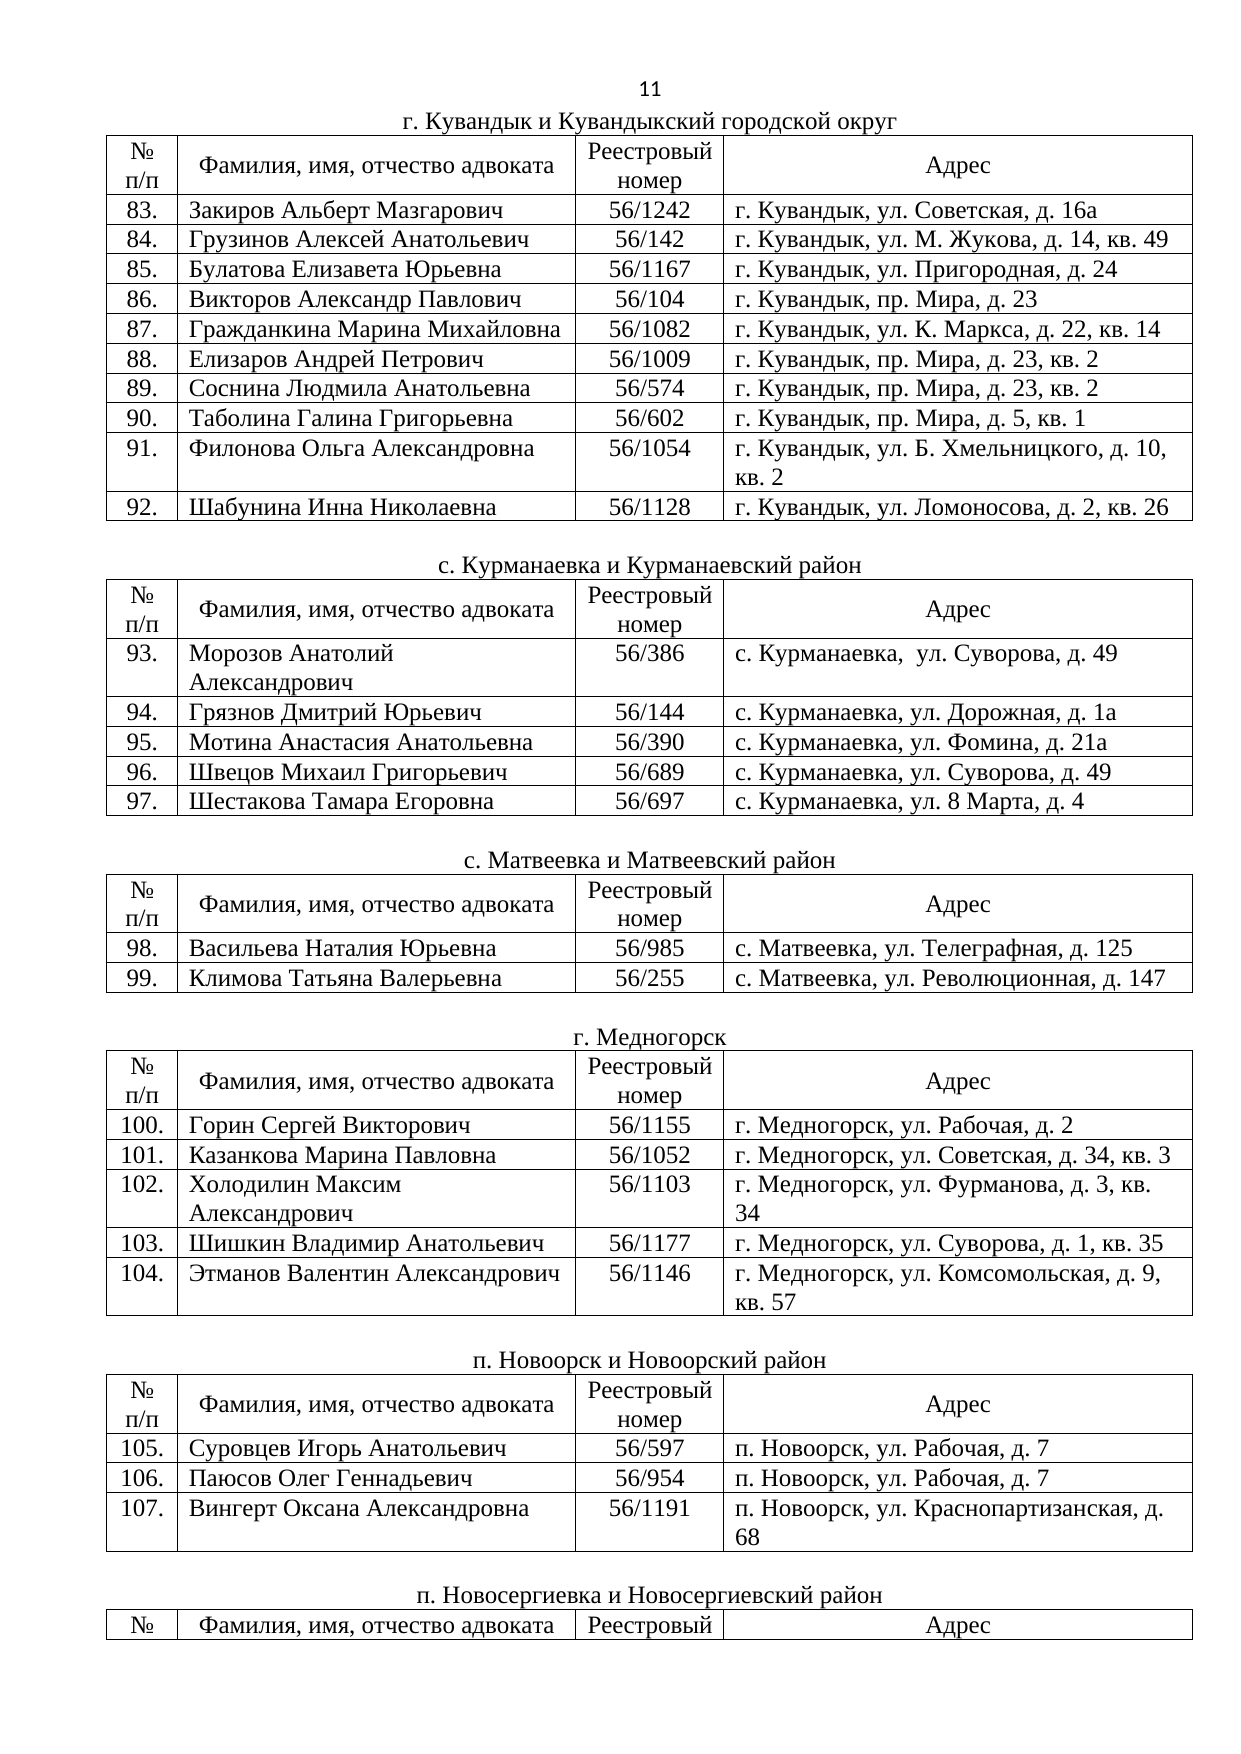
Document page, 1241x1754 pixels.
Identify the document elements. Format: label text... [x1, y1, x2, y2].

table_cell 56/1242 [576, 195, 723, 223]
table_cell 105. [107, 1434, 177, 1462]
table_cell 89. [107, 374, 177, 402]
table_header № п/п [107, 875, 177, 932]
table_cell Этманов Валентин Александрович [178, 1258, 575, 1315]
table_cell 85. [107, 254, 177, 283]
table_cell 56/597 [576, 1434, 723, 1462]
table_cell Горин Сергей Викторович [178, 1110, 575, 1139]
table_cell 92. [107, 492, 177, 520]
table_cell 56/954 [576, 1463, 723, 1492]
table_cell 99. [107, 963, 177, 992]
table_cell г. Медногорск, ул. Фурманова, д. 3, кв. 34 [724, 1170, 1192, 1227]
table_header Фамилия, имя, отчество адвоката [178, 580, 575, 637]
table_header № п/п [107, 1051, 177, 1109]
table_header Реестровый номер [576, 875, 723, 932]
table_cell 90. [107, 403, 177, 432]
text г. Кувандык и Кувандыкский городской округ [118, 106, 1181, 135]
table_header Фамилия, имя, отчество адвоката [178, 875, 575, 932]
table_header Реестровый номер [576, 1051, 723, 1109]
table_cell Грязнов Дмитрий Юрьевич [178, 697, 575, 726]
table_header Фамилия, имя, отчество адвоката [178, 1051, 575, 1109]
table_header Реестровый номер [576, 1610, 723, 1639]
table_cell Таболина Галина Григорьевна [178, 403, 575, 432]
table_cell г. Кувандык, пр. Мира, д. 5, кв. 1 [724, 403, 1192, 432]
table_cell 100. [107, 1110, 177, 1139]
table_cell 56/1103 [576, 1170, 723, 1227]
table_cell 91. [107, 433, 177, 491]
table_header Реестровый номер [576, 1375, 723, 1432]
table_cell 102. [107, 1170, 177, 1227]
table_header Адрес [724, 580, 1192, 637]
table_cell с. Курманаевка, ул. Дорожная, д. 1а [724, 697, 1192, 726]
table_cell г. Медногорск, ул. Комсомольская, д. 9, кв. 57 [724, 1258, 1192, 1315]
table_cell Шестакова Тамара Егоровна [178, 786, 575, 815]
text г. Медногорск [118, 1022, 1181, 1050]
table_cell 56/1155 [576, 1110, 723, 1139]
table_cell г. Кувандык, пр. Мира, д. 23, кв. 2 [724, 374, 1192, 402]
table_cell с. Матвеевка, ул. Революционная, д. 147 [724, 963, 1192, 992]
table_cell 94. [107, 697, 177, 726]
table_cell Климова Татьяна Валерьевна [178, 963, 575, 992]
text п. Новосергиевка и Новосергиевский район [118, 1580, 1181, 1609]
table_cell Морозов Анатолий Александрович [178, 639, 575, 696]
text с. Курманаевка и Курманаевский район [118, 550, 1181, 579]
table_cell г. Кувандык, ул. Б. Хмельницкого, д. 10, кв. 2 [724, 433, 1192, 491]
table_header Адрес [724, 875, 1192, 932]
table_cell 87. [107, 314, 177, 343]
table_cell 106. [107, 1463, 177, 1492]
table_cell 56/1009 [576, 344, 723, 372]
table_cell п. Новоорск, ул. Рабочая, д. 7 [724, 1463, 1192, 1492]
table_cell с. Матвеевка, ул. Телеграфная, д. 125 [724, 933, 1192, 962]
table_cell Холодилин Максим Александрович [178, 1170, 575, 1227]
table_cell г. Медногорск, ул. Суворова, д. 1, кв. 35 [724, 1228, 1192, 1257]
table_header Адрес [724, 1051, 1192, 1109]
table_header № п/п [107, 1375, 177, 1432]
table_cell с. Курманаевка, ул. Суворова, д. 49 [724, 639, 1192, 696]
table_header № п/п [107, 136, 177, 194]
table_cell 104. [107, 1258, 177, 1315]
table_cell 56/602 [576, 403, 723, 432]
table_cell Соснина Людмила Анатольевна [178, 374, 575, 402]
table_cell 56/142 [576, 225, 723, 253]
table_cell с. Курманаевка, ул. Фомина, д. 21а [724, 727, 1192, 756]
table_cell Швецов Михаил Григорьевич [178, 757, 575, 785]
table_cell 56/1054 [576, 433, 723, 491]
table_cell 56/104 [576, 284, 723, 313]
table_header Адрес [724, 1375, 1192, 1432]
table_cell 56/1177 [576, 1228, 723, 1257]
table_cell г. Кувандык, ул. Ломоносова, д. 2, кв. 26 [724, 492, 1192, 520]
table_cell 97. [107, 786, 177, 815]
table_cell 56/1167 [576, 254, 723, 283]
table_cell 96. [107, 757, 177, 785]
table_cell с. Курманаевка, ул. Суворова, д. 49 [724, 757, 1192, 785]
table_cell 56/574 [576, 374, 723, 402]
table_cell 56/255 [576, 963, 723, 992]
table_cell Закиров Альберт Мазгарович [178, 195, 575, 223]
table_cell 56/1146 [576, 1258, 723, 1315]
table_cell Васильева Наталия Юрьевна [178, 933, 575, 962]
table_cell Шишкин Владимир Анатольевич [178, 1228, 575, 1257]
table_cell 56/1128 [576, 492, 723, 520]
table_cell п. Новоорск, ул. Краснопартизанская, д. 68 [724, 1493, 1192, 1551]
table_cell Казанкова Марина Павловна [178, 1140, 575, 1168]
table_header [178, 1610, 575, 1639]
table_header Адрес [724, 136, 1192, 194]
table_cell 56/985 [576, 933, 723, 962]
table_cell г. Кувандык, пр. Мира, д. 23 [724, 284, 1192, 313]
table_cell 56/386 [576, 639, 723, 696]
table_cell 107. [107, 1493, 177, 1551]
table_cell 98. [107, 933, 177, 962]
table_header Реестровый номер [576, 580, 723, 637]
table_cell Елизаров Андрей Петрович [178, 344, 575, 372]
table_cell Гражданкина Марина Михайловна [178, 314, 575, 343]
table_cell Филонова Ольга Александровна [178, 433, 575, 491]
text п. Новоорск и Новоорский район [118, 1345, 1181, 1374]
table_cell г. Медногорск, ул. Рабочая, д. 2 [724, 1110, 1192, 1139]
table_cell 101. [107, 1140, 177, 1168]
table_header Реестровый номер [576, 136, 723, 194]
table_header № п/п [107, 1610, 177, 1639]
table_cell 95. [107, 727, 177, 756]
table_header № п/п [107, 580, 177, 637]
table_cell г. Кувандык, ул. К. Маркса, д. 22, кв. 14 [724, 314, 1192, 343]
table_cell 56/1052 [576, 1140, 723, 1168]
table_cell 103. [107, 1228, 177, 1257]
table_cell г. Кувандык, ул. Пригородная, д. 24 [724, 254, 1192, 283]
table_cell 56/144 [576, 697, 723, 726]
table_cell Вингерт Оксана Александровна [178, 1493, 575, 1551]
text с. Матвеевка и Матвеевский район [118, 845, 1181, 874]
table_header Адрес [724, 1610, 1192, 1639]
table_cell 56/697 [576, 786, 723, 815]
table_cell 56/1082 [576, 314, 723, 343]
table_cell Шабунина Инна Николаевна [178, 492, 575, 520]
table_cell 56/390 [576, 727, 723, 756]
table_cell г. Кувандык, ул. Советская, д. 16а [724, 195, 1192, 223]
table_cell 83. [107, 195, 177, 223]
table_cell 86. [107, 284, 177, 313]
table_cell Грузинов Алексей Анатольевич [178, 225, 575, 253]
table_cell 88. [107, 344, 177, 372]
table_cell Мотина Анастасия Анатольевна [178, 727, 575, 756]
table_cell Булатова Елизавета Юрьевна [178, 254, 575, 283]
table_cell с. Курманаевка, ул. 8 Марта, д. 4 [724, 786, 1192, 815]
table_cell г. Кувандык, ул. М. Жукова, д. 14, кв. 49 [724, 225, 1192, 253]
table_cell 56/1191 [576, 1493, 723, 1551]
table_header Фамилия, имя, отчество адвоката [178, 1375, 575, 1432]
table_cell Суровцев Игорь Анатольевич [178, 1434, 575, 1462]
table_cell г. Медногорск, ул. Советская, д. 34, кв. 3 [724, 1140, 1192, 1168]
table_cell 93. [107, 639, 177, 696]
table_cell п. Новоорск, ул. Рабочая, д. 7 [724, 1434, 1192, 1462]
table_cell 56/689 [576, 757, 723, 785]
table_cell 84. [107, 225, 177, 253]
table_header Фамилия, имя, отчество адвоката [178, 136, 575, 194]
table_cell Викторов Александр Павлович [178, 284, 575, 313]
table_cell Паюсов Олег Геннадьевич [178, 1463, 575, 1492]
table_cell г. Кувандык, пр. Мира, д. 23, кв. 2 [724, 344, 1192, 372]
